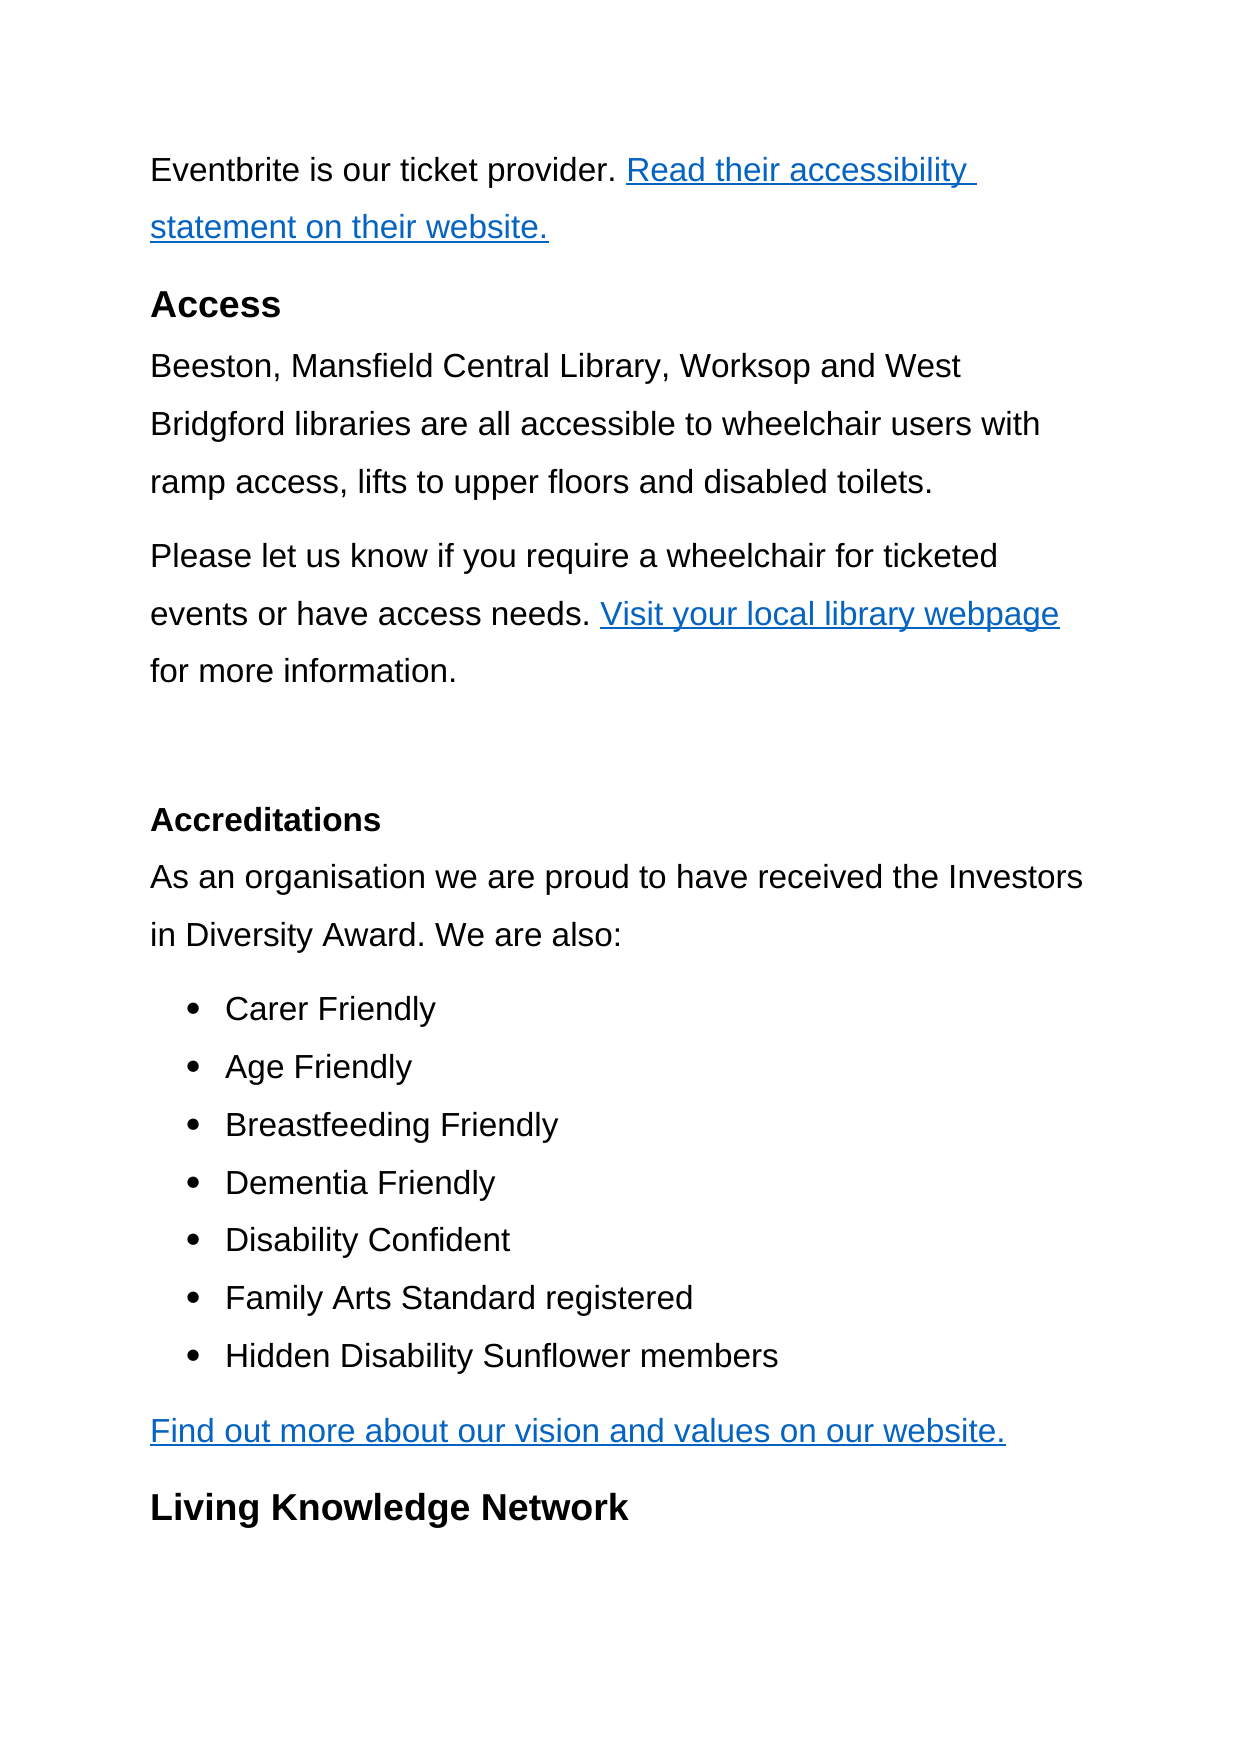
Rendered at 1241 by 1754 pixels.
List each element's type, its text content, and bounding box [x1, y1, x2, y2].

subtitle Living Knowledge Network [150, 1485, 1090, 1528]
text Beeston, Mansfield Central Library, Worksop and West Bridgford libraries are all accessible to wheelchair users with ramp access, lifts to upper floors and disabled toilets. [150, 347, 1090, 500]
subtitle Access [150, 282, 1090, 325]
list Age Friendly [187, 1047, 1090, 1086]
list Disability Confident [187, 1221, 1090, 1259]
text As an organisation we are proud to have received the Investors in Diversity Award. We are also: [150, 857, 1090, 953]
text Please let us know if you require a wheelchair for ticketed events or have access needs. Visit your local library webpage for more information. [150, 536, 1090, 690]
text Eventbrite is our ticket provider. Read their accessibility statement on their website. [150, 150, 1090, 246]
list Breastfeeding Friendly [187, 1105, 1090, 1143]
text Find out more about our vision and values on our website. [150, 1411, 1090, 1449]
list Hidden Disability Sunflower members [187, 1336, 1090, 1375]
list Family Arts Standard registered [187, 1278, 1090, 1317]
list Dementia Friendly [187, 1163, 1090, 1201]
list Carer Friendly [187, 989, 1090, 1028]
subtitle Accreditations [150, 800, 1090, 838]
